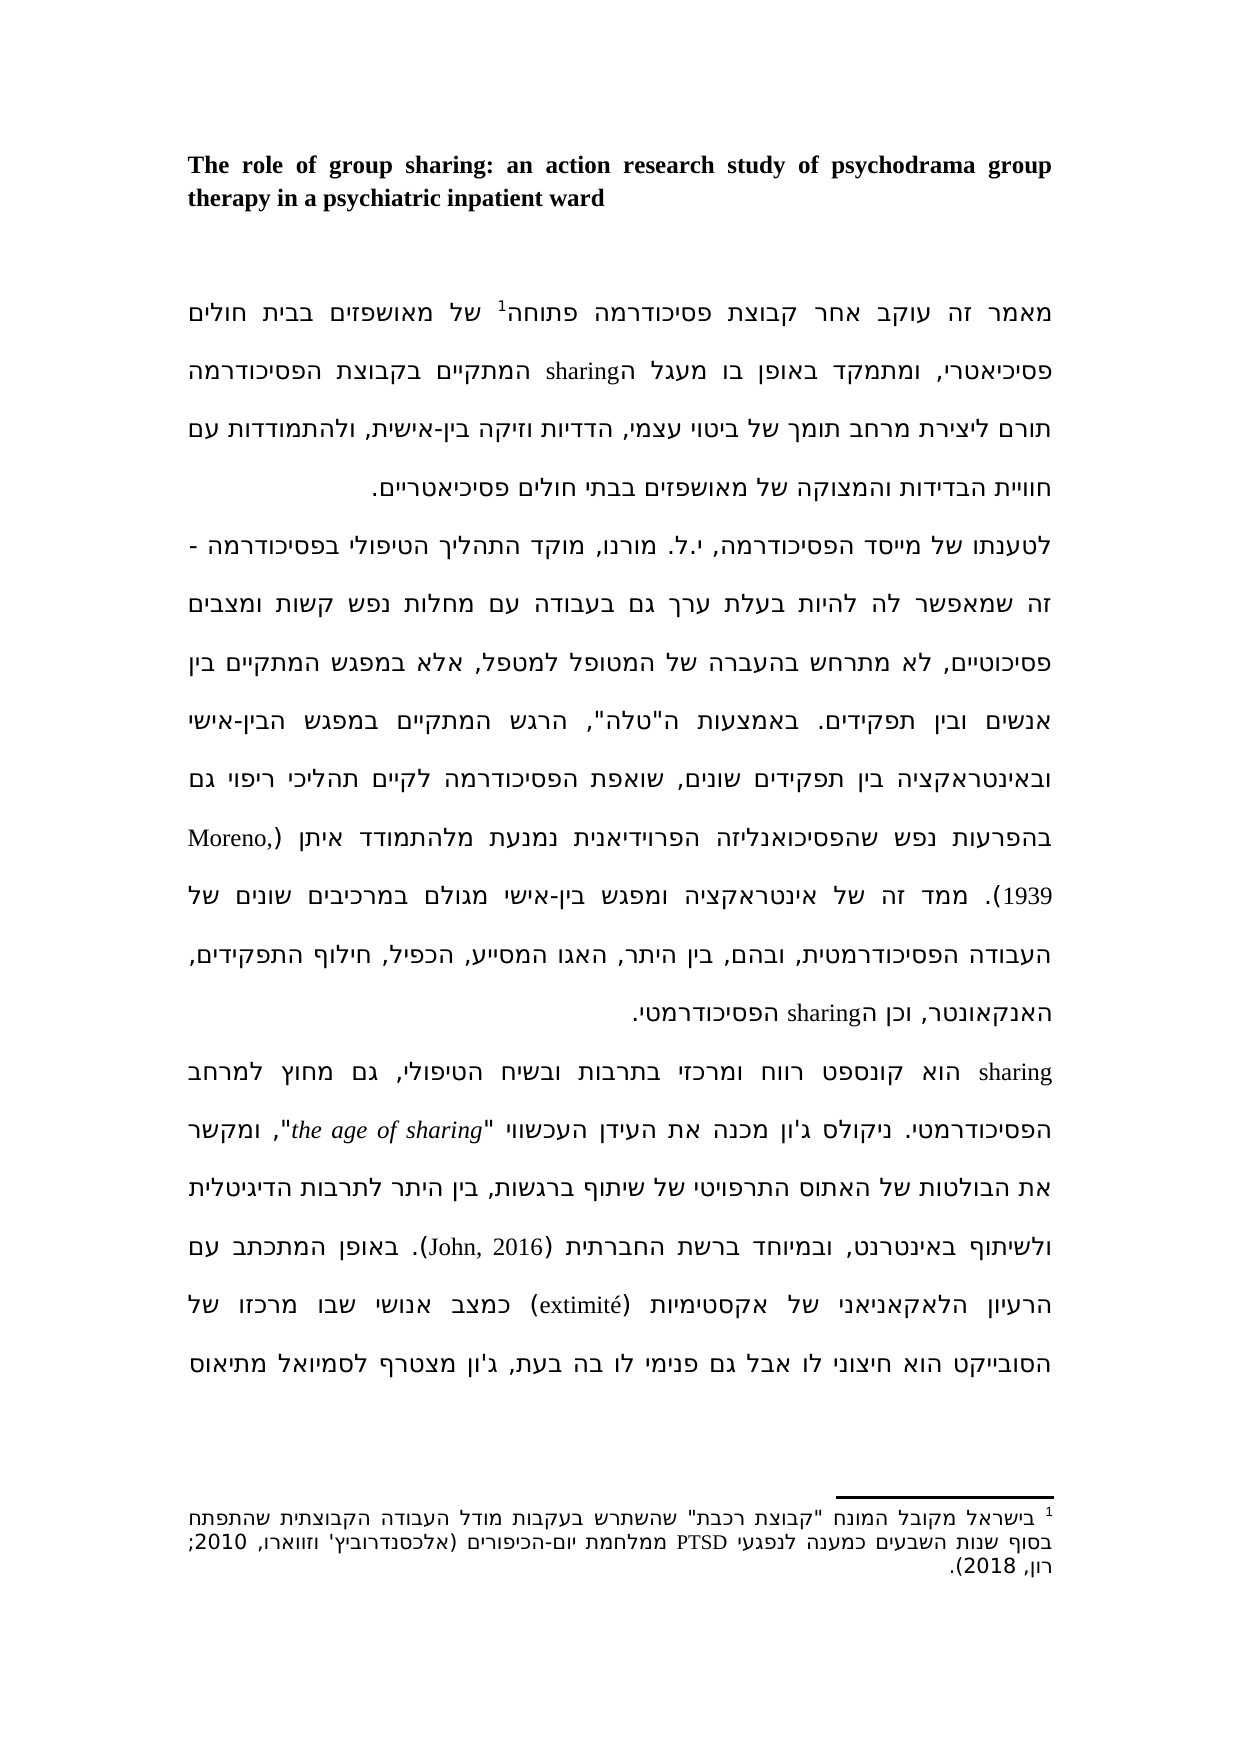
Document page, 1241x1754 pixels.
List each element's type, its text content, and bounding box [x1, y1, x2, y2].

text לטענתו של מייסד הפסיכודרמה, י.ל. מורנו, מוקד התהליך הטיפולי בפסיכודרמה - זה שמאפשר לה להיות בעלת ערך גם בעבודה עם מחלות נפש קשות ומצבים פסיכוטיים, לא מתרחש בהעברה של המטופל למטפל, אלא במפגש המתקיים בין אנשים ובין תפקידים. באמצעות ה"טלה", הרגש המתקיים במפגש הבין-אישי ובאינטראקציה בין תפקידים שונים, שואפת הפסיכודרמה לקיים תהליכי ריפוי גם בהפרעות נפש שהפסיכואנליזה הפרוידיאנית נמנעת מלהתמודד איתן (Moreno, 1939). ממד זה של אינטראקציה ומפגש בין-אישי מגולם במרכיבים שונים של העבודה הפסיכודרמטית, ובהם, בין היתר, האגו המסייע, הכפיל, חילוף התפקידים, האנקאונטר, וכן הsharing הפסיכודרמטי. [187, 531, 1053, 1027]
text The role of group sharing: an action research study of psychodrama group therapy in a psychiatric inpatient ward [187, 150, 1053, 212]
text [187, 1057, 1053, 1378]
text מאמר זה עוקב אחר קבוצת פסיכודרמה פתוחה של מאושפזים בבית חולים פסיכיאטרי, ומתמקד באופן בו מעגל הsharing המתקיים בקבוצת הפסיכודרמה תורם ליצירת מרחב תומך של ביטוי עצמי, הדדיות וזיקה בין-אישית, ולהתמודדות עם חוויית הבדידות והמצוקה של מאושפזים בבתי חולים פסיכיאטריים. [187, 298, 1053, 502]
